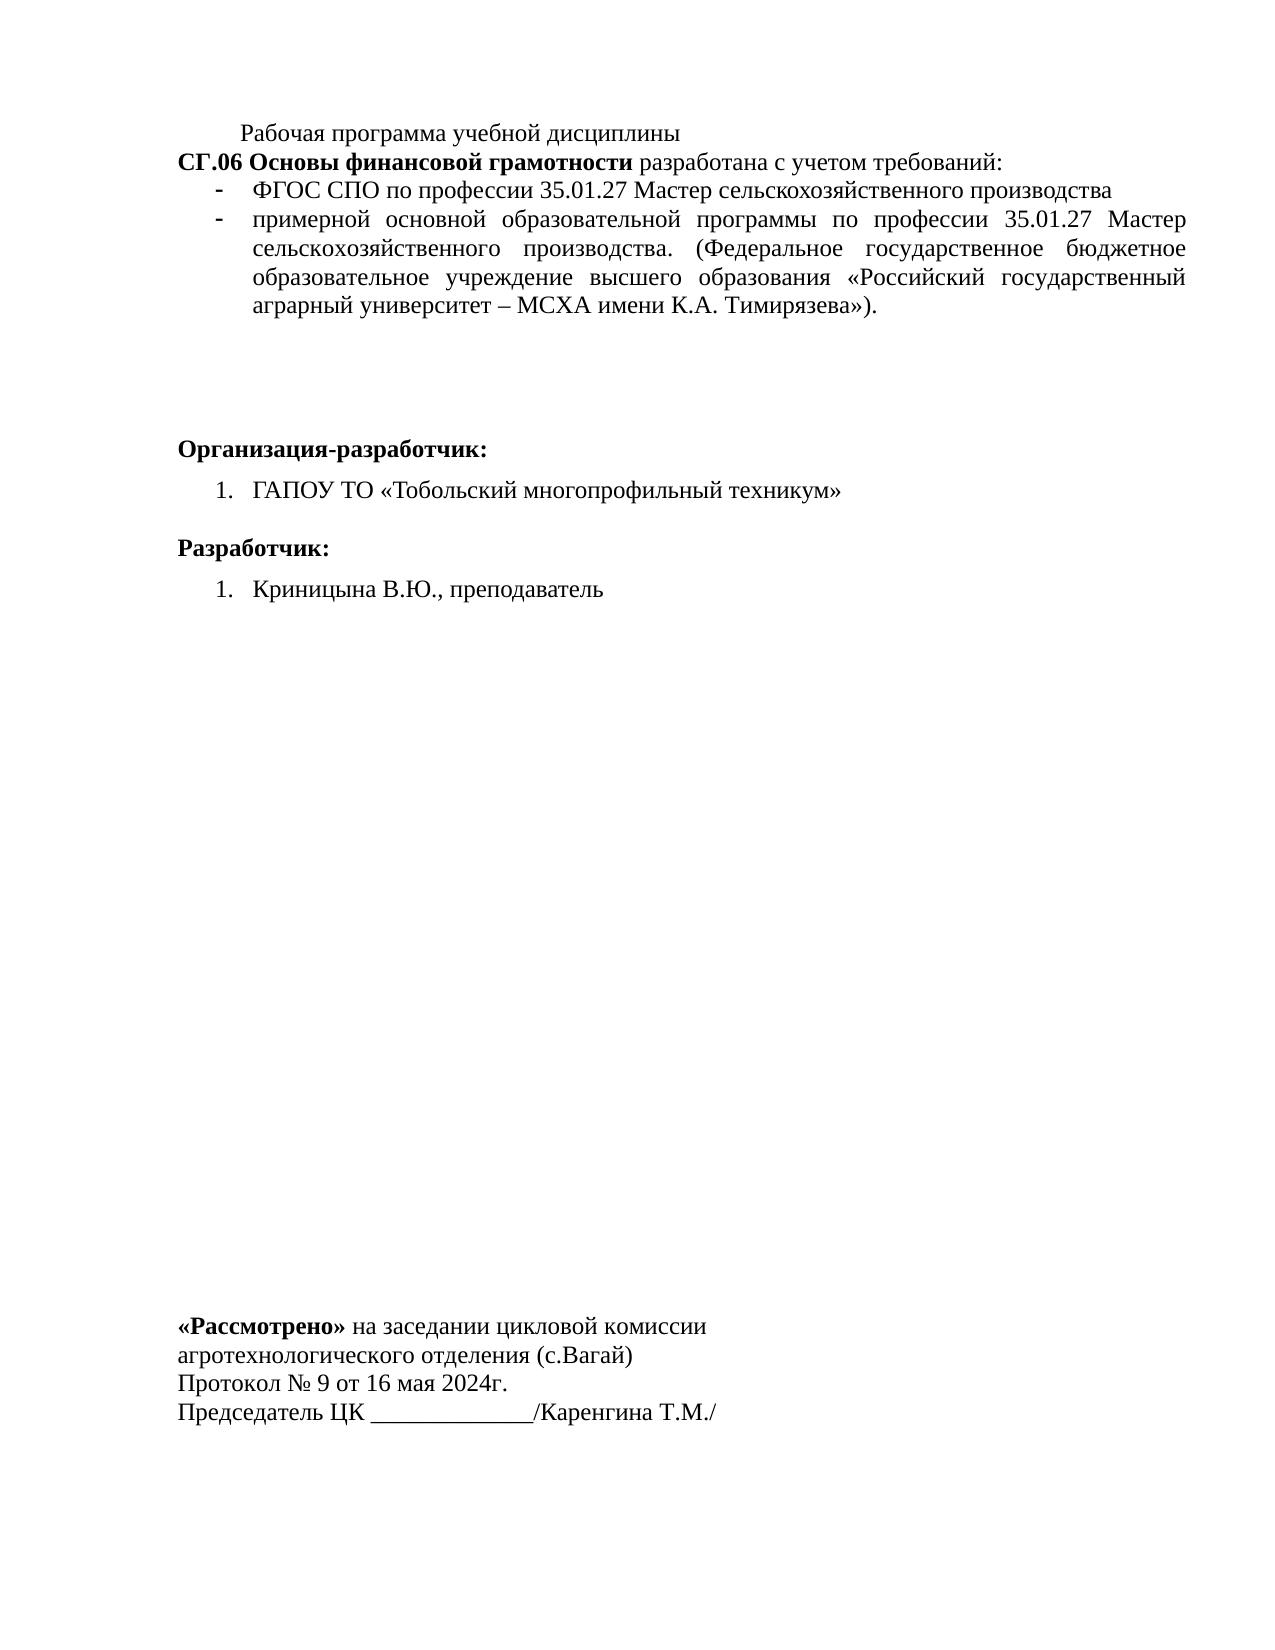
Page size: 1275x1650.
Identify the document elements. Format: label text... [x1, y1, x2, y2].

list Криницына В.Ю., преподаватель [215, 574, 1186, 603]
text «Рассмотрено» на заседании цикловой комиссии [177, 1311, 1186, 1340]
text Протокол № 9 от 16 мая 2024г. Председатель ЦК _____________/Каренгина Т.М./ [177, 1368, 1186, 1426]
text агротехнологического отделения (с.Вагай) [177, 1340, 1186, 1368]
list ГАПОУ ТО «Тобольский многопрофильный техникум» [215, 476, 1186, 504]
text Разработчик: [177, 533, 1186, 562]
text Организация-разработчик: [177, 434, 1186, 463]
text СГ.06 Основы финансовой грамотности разработана с учетом требований: [177, 147, 1186, 176]
list ФГОС СПО по профессии 35.01.27 Мастер сельскохозяйственного производства [215, 176, 1186, 204]
list примерной основной образовательной программы по профессии 35.01.27 Мастер сельскохозяйственного производства. (Федеральное государственное бюджетное образовательное учреждение высшего образования «Российский государственный аграрный университет – МСХА имени К.А. Тимирязева»). [215, 204, 1186, 319]
text Рабочая программа учебной дисциплины [177, 118, 1186, 147]
